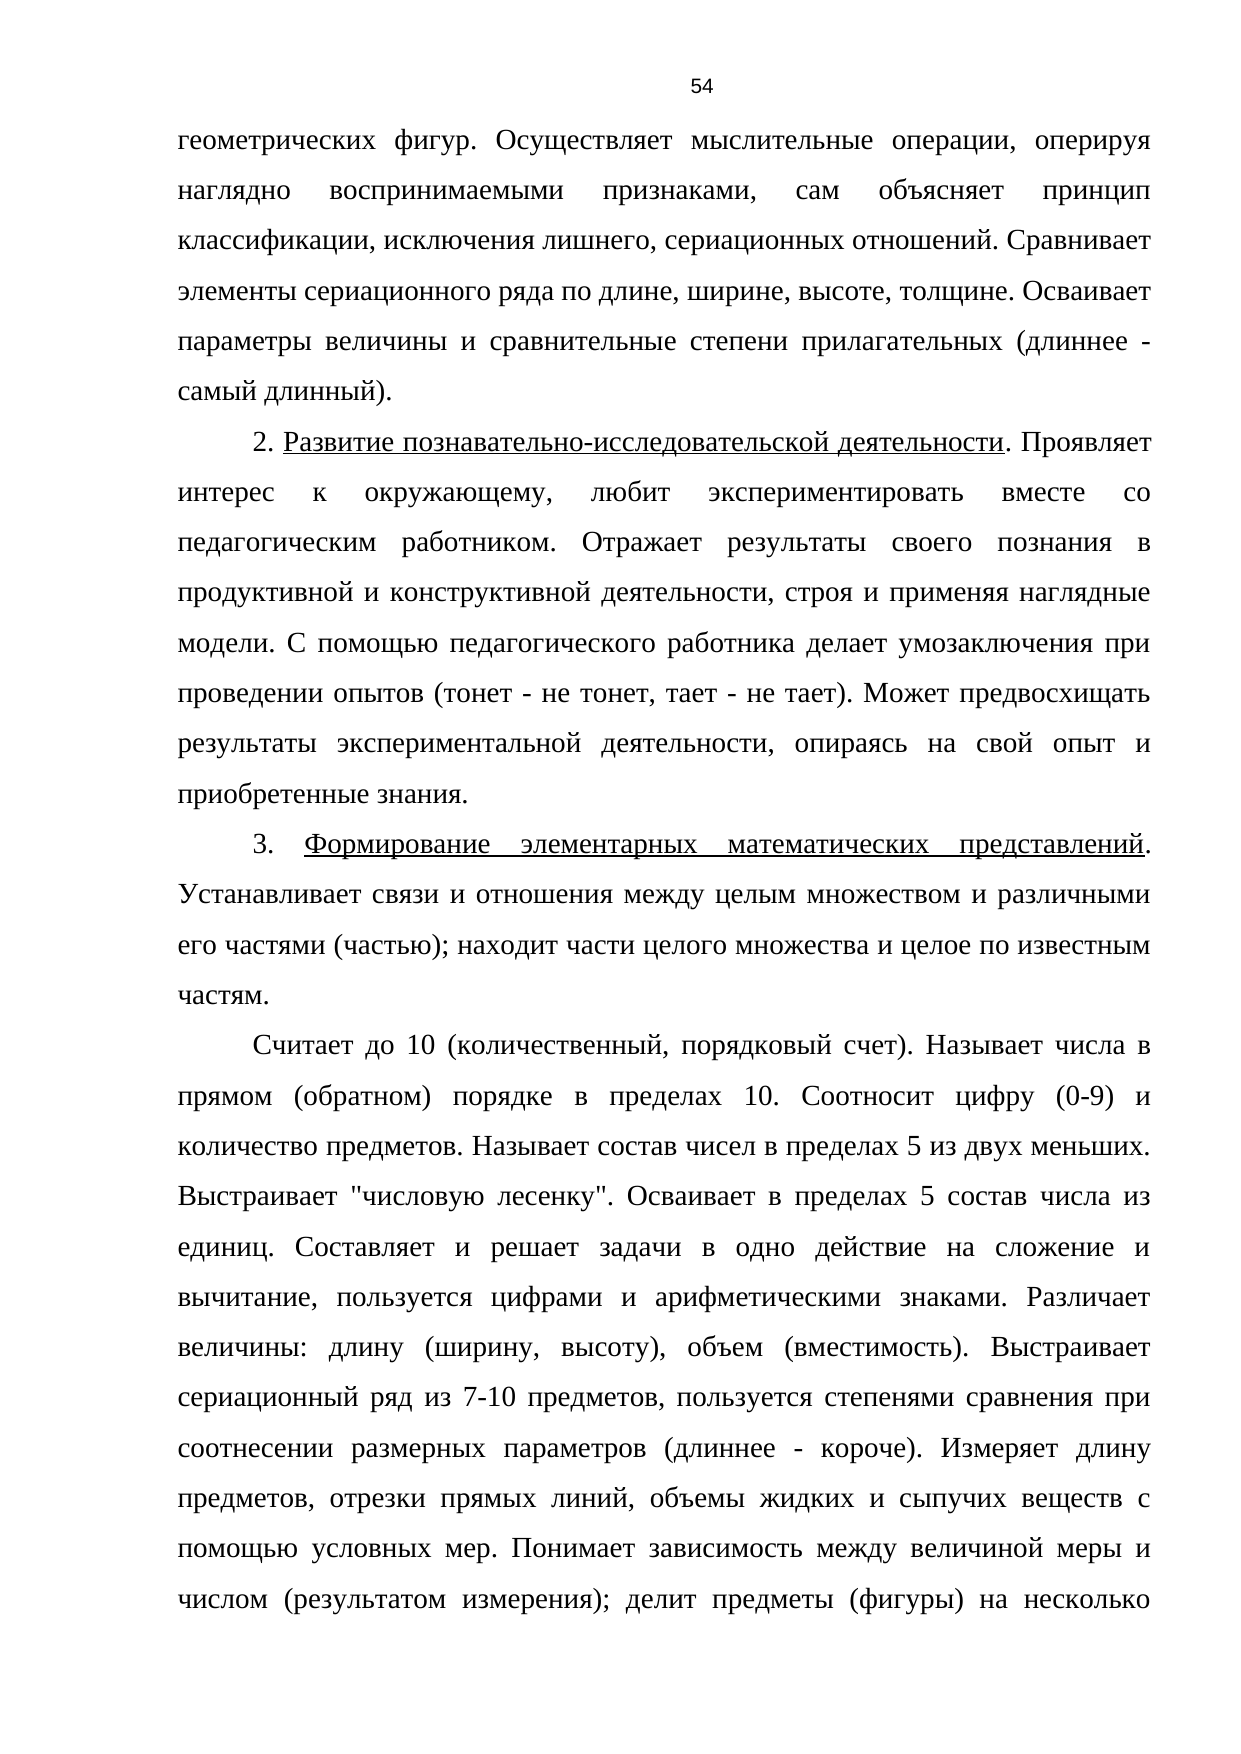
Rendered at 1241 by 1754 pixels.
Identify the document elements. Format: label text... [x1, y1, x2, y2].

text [177, 122, 1152, 407]
text 3. Формирование элементарных математических представлений. Устанавливает связи и отношения между целым множеством и различными его частями (частью); находит части целого множества и целое по известным частям. [177, 826, 1152, 1011]
text 2. Развитие познавательно-исследовательской деятельности. Проявляет интерес к окружающему, любит экспериментировать вместе со педагогическим работником. Отражает результаты своего познания в продуктивной и конструктивной деятельности, строя и применяя наглядные модели. С помощью педагогического работника делает умозаключения при проведении опытов (тонет - не тонет, тает - не тает). Может предвосхищать результаты экспериментальной деятельности, опираясь на свой опыт и приобретенные знания. [177, 424, 1152, 809]
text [177, 1027, 1152, 1614]
